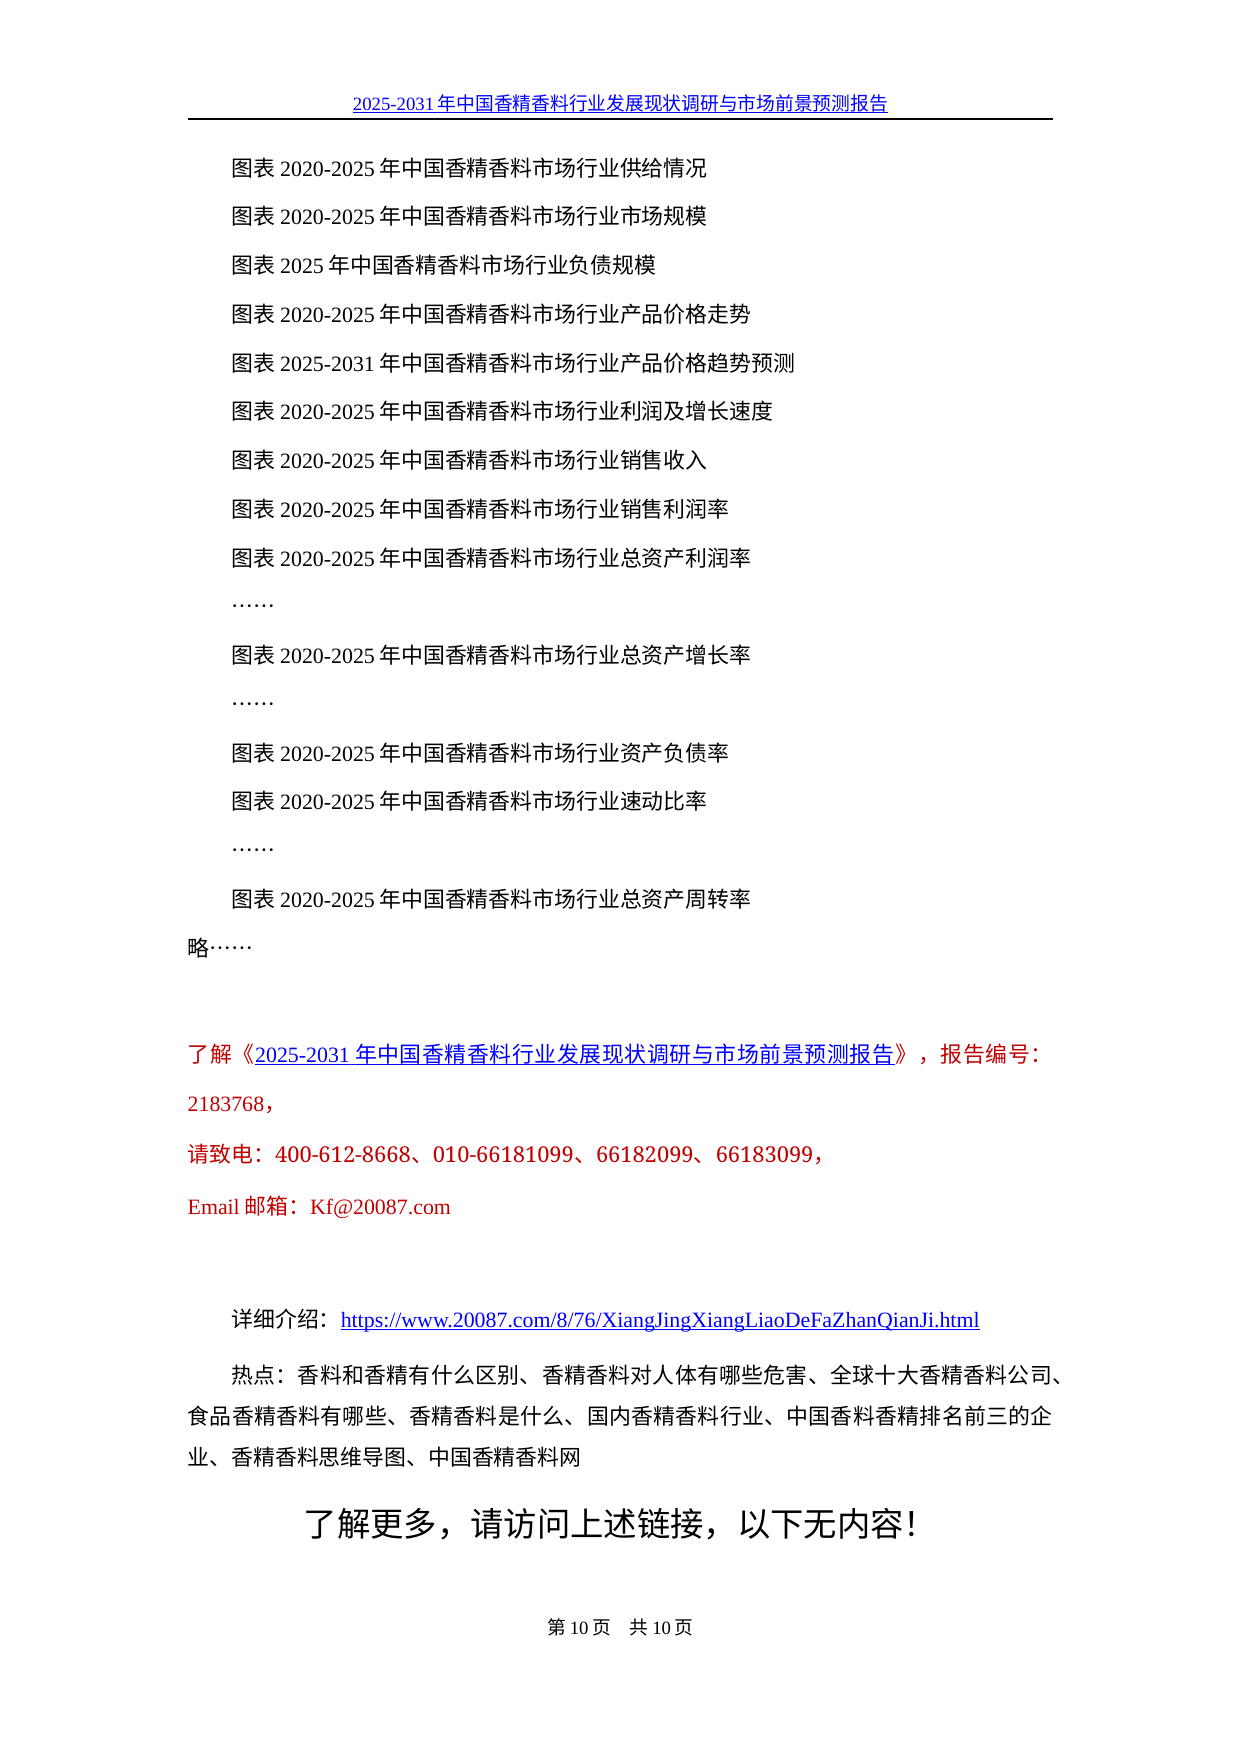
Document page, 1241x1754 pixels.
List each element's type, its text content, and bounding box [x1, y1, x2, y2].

text 请致电：400-612-8668、010-66181099、66182099、66183099， [187, 1137, 1053, 1169]
text Email邮箱：Kf@20087.com [187, 1188, 1053, 1221]
text 了解《2025-2031年中国香精香料行业发展现状调研与市场前景预测报告》，报告编号：2183768， [187, 1037, 1053, 1118]
text 热点：香料和香精有什么区别、香精香料对人体有哪些危害、全球十大香精香料公司、食品香精香料有哪些、香精香料是什么、国内香精香料行业、中国香料香精排名前三的企业、香精香料思维导图、中国香精香料网 [187, 1358, 1053, 1472]
text 详细介绍：https://www.20087.com/8/76/XiangJingXiangLiaoDeFaZhanQianJi.html [187, 1301, 1053, 1334]
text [187, 150, 1053, 963]
title 了解更多，请访问上述链接，以下无内容！ [187, 1489, 1053, 1554]
